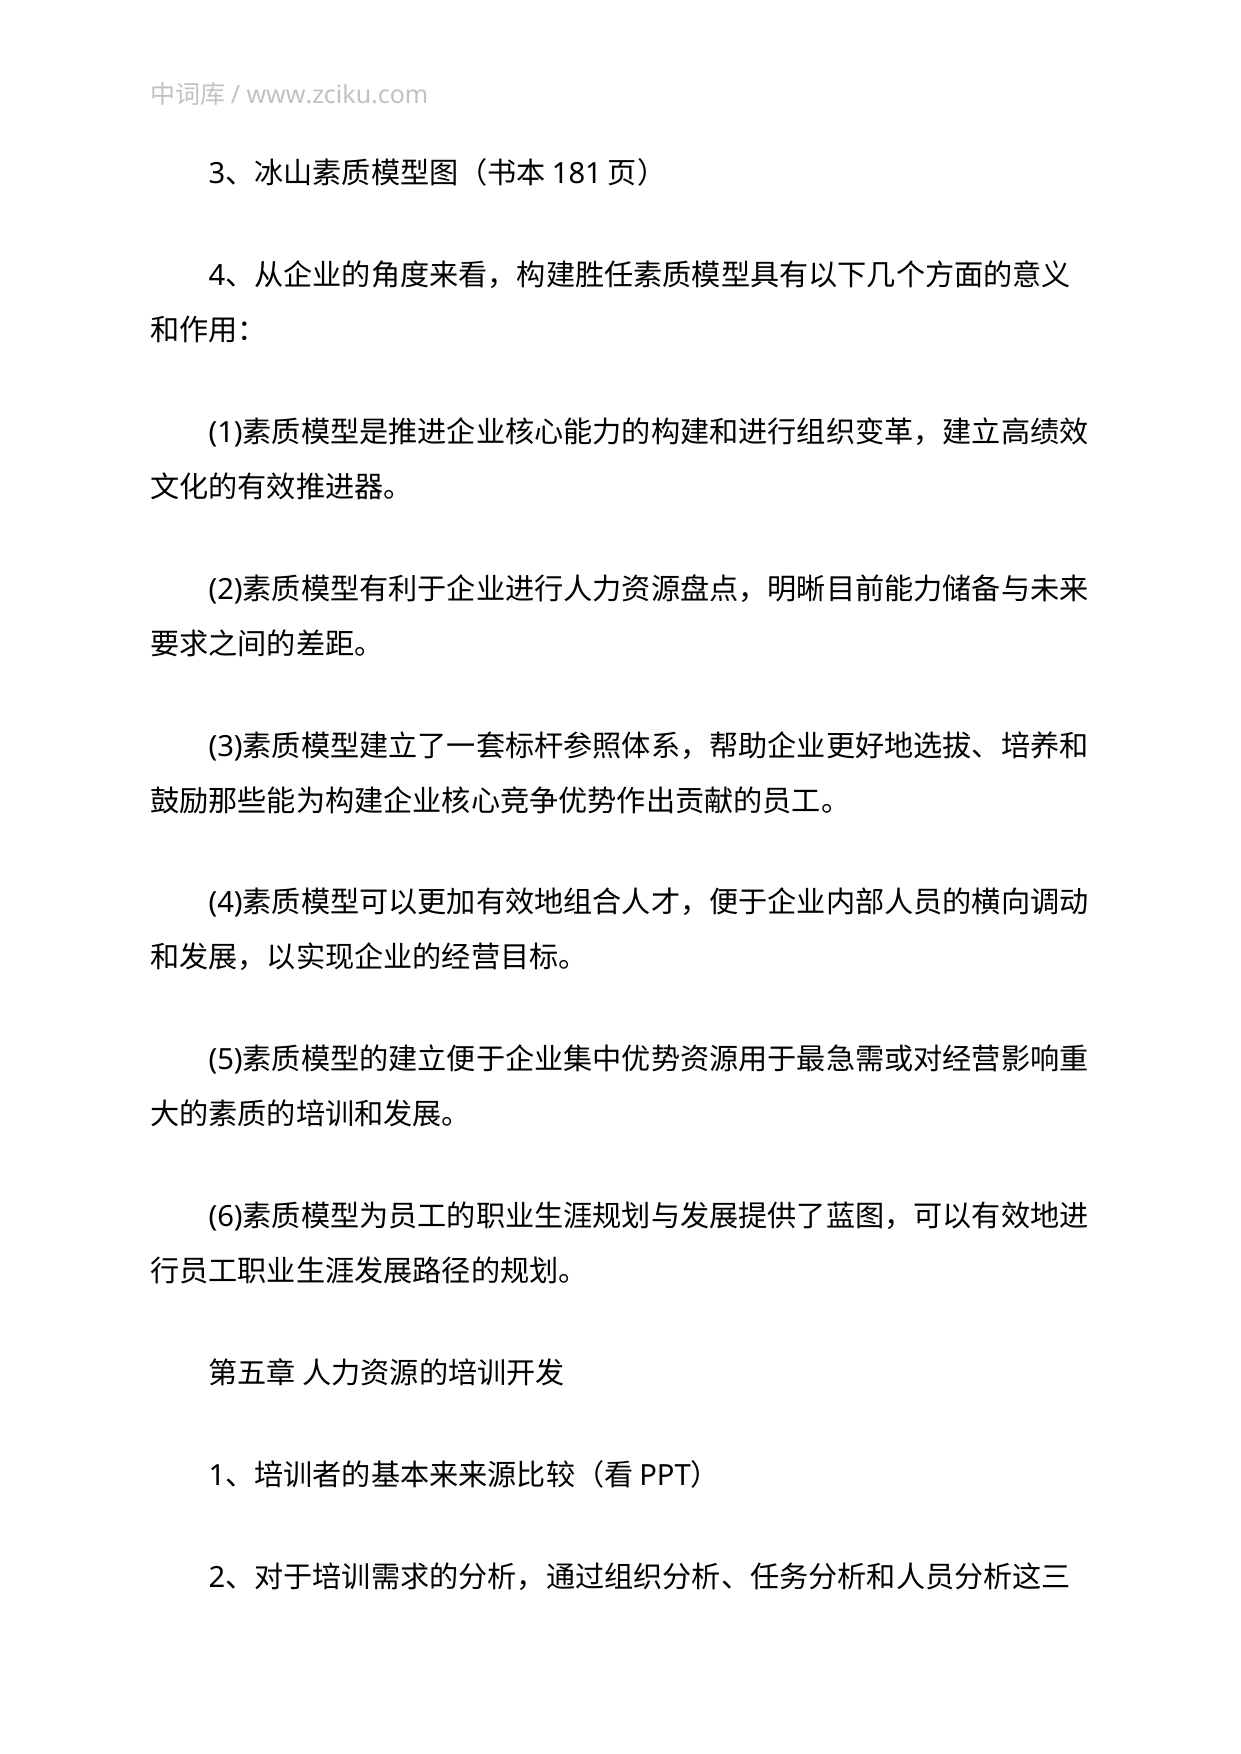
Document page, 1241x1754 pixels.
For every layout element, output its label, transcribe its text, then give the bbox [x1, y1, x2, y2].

text 4、从企业的角度来看，构建胜任素质模型具有以下几个方面的意义和作用： [150, 252, 1090, 349]
text 3、冰山素质模型图（书本181页） [150, 150, 1090, 192]
text 1、培训者的基本来来源比较（看PPT） [150, 1451, 1090, 1493]
text (4)素质模型可以更加有效地组合人才，便于企业内部人员的横向调动和发展，以实现企业的经营目标。 [150, 879, 1090, 976]
text (6)素质模型为员工的职业生涯规划与发展提供了蓝图，可以有效地进行员工职业生涯发展路径的规划。 [150, 1193, 1090, 1290]
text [150, 1553, 1090, 1596]
text 第五章 人力资源的培训开发 [150, 1349, 1090, 1392]
text (1)素质模型是推进企业核心能力的构建和进行组织变革，建立高绩效文化的有效推进器。 [150, 409, 1090, 506]
text (2)素质模型有利于企业进行人力资源盘点，明晰目前能力储备与未来要求之间的差距。 [150, 566, 1090, 663]
text (5)素质模型的建立便于企业集中优势资源用于最急需或对经营影响重大的素质的培训和发展。 [150, 1036, 1090, 1133]
text (3)素质模型建立了一套标杆参照体系，帮助企业更好地选拔、培养和鼓励那些能为构建企业核心竞争优势作出贡献的员工。 [150, 722, 1090, 819]
